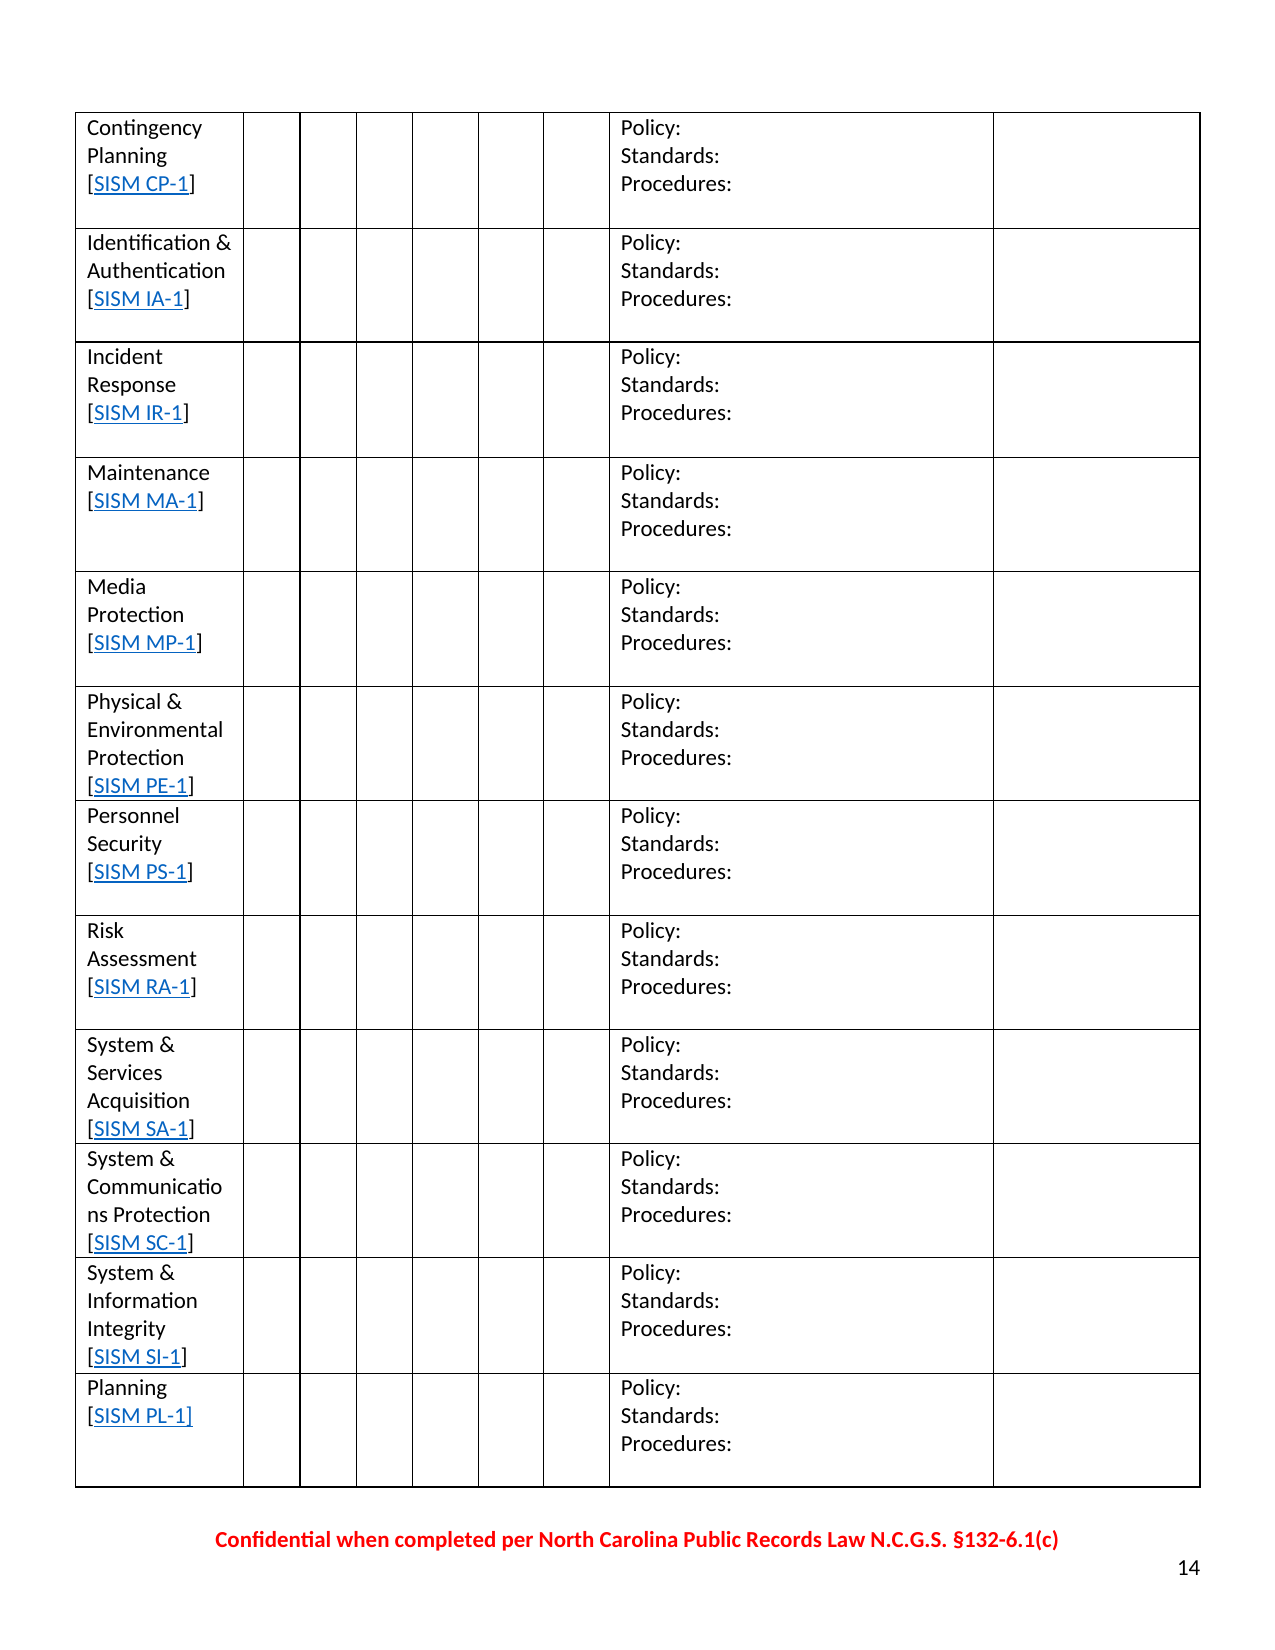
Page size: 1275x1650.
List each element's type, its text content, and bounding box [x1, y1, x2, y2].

table_cell [994, 343, 1199, 457]
table_cell [244, 458, 299, 571]
table_cell [244, 113, 299, 227]
table_cell [994, 229, 1199, 341]
table_cell [479, 1374, 543, 1486]
table_cell [994, 458, 1199, 571]
table_cell [357, 1374, 412, 1486]
table_cell Incident Response [SISM IR-1] [76, 343, 243, 457]
table_cell [413, 1030, 478, 1143]
table_cell [479, 343, 543, 457]
table_cell [994, 572, 1199, 686]
table_cell [301, 572, 356, 686]
table_cell [244, 229, 299, 341]
table_cell [544, 458, 609, 571]
table_cell [479, 113, 543, 227]
table_cell [479, 229, 543, 341]
table_cell Policy: Standards: Procedures: [610, 1030, 993, 1143]
table_cell [994, 687, 1199, 800]
table_cell [301, 801, 356, 915]
table_cell [413, 458, 478, 571]
table_cell [544, 113, 609, 227]
table_cell Policy: Standards: Procedures: [610, 687, 993, 800]
table_cell [357, 113, 412, 227]
table_cell [244, 1258, 299, 1372]
table_cell [301, 1258, 356, 1372]
table_cell Risk Assessment [SISM RA-1] [76, 916, 243, 1029]
table_cell [544, 916, 609, 1029]
table_cell Personnel Security [SISM PS-1] [76, 801, 243, 915]
table_cell [544, 801, 609, 915]
table_cell [544, 229, 609, 341]
table_cell Policy: Standards: Procedures: [610, 343, 993, 457]
table_cell [413, 687, 478, 800]
table_cell [544, 687, 609, 800]
table_cell [479, 801, 543, 915]
table_cell Policy: Standards: Procedures: [610, 801, 993, 915]
table_cell Policy: Standards: Procedures: [610, 458, 993, 571]
table_cell [357, 1144, 412, 1257]
table_cell [301, 113, 356, 227]
table_cell [301, 458, 356, 571]
table_cell [301, 229, 356, 341]
table_cell [244, 572, 299, 686]
table_cell System & Services Acquisition [SISM SA-1] [76, 1030, 243, 1143]
table_cell System & Communications Protection [SISM SC-1] [76, 1144, 243, 1257]
table_cell [357, 687, 412, 800]
table_cell Policy: Standards: Procedures: [610, 1144, 993, 1257]
table_cell [244, 343, 299, 457]
table_cell [357, 801, 412, 915]
table_cell [479, 1144, 543, 1257]
table_cell [301, 916, 356, 1029]
table_cell [994, 1258, 1199, 1372]
table_cell [994, 1030, 1199, 1143]
table_cell [413, 113, 478, 227]
table_cell [301, 687, 356, 800]
table_cell [479, 1030, 543, 1143]
table_cell Policy: Standards: Procedures: [610, 229, 993, 341]
table_cell [544, 1374, 609, 1486]
table_cell Contingency Planning [SISM CP-1] [76, 113, 243, 227]
table_cell [994, 801, 1199, 915]
table_cell [479, 458, 543, 571]
table_cell [357, 572, 412, 686]
table_cell [301, 1144, 356, 1257]
table_cell Policy: Standards: Procedures: [610, 572, 993, 686]
table_cell [413, 229, 478, 341]
table_cell [994, 113, 1199, 227]
table_cell [413, 572, 478, 686]
table_cell [413, 1144, 478, 1257]
table_cell [994, 1374, 1199, 1486]
table_cell [479, 687, 543, 800]
table_cell Identification & Authentication [SISM IA-1] [76, 229, 243, 341]
table_cell [413, 916, 478, 1029]
table_cell Policy: Standards: Procedures: [610, 916, 993, 1029]
table_cell [357, 916, 412, 1029]
table_cell [479, 1258, 543, 1372]
table_cell [357, 458, 412, 571]
table_cell [357, 343, 412, 457]
table_cell [244, 687, 299, 800]
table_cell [610, 113, 993, 227]
table_cell [244, 1374, 299, 1486]
table_cell [413, 801, 478, 915]
table_cell [244, 801, 299, 915]
table_cell System & Information Integrity [SISM SI-1] [76, 1258, 243, 1372]
table_cell [479, 916, 543, 1029]
table_cell [413, 1258, 478, 1372]
table_cell [544, 1258, 609, 1372]
table_cell Policy: Standards: Procedures: [610, 1258, 993, 1372]
table_cell Physical & Environmental Protection [SISM PE-1] [76, 687, 243, 800]
table_cell [357, 1258, 412, 1372]
table_cell [413, 1374, 478, 1486]
table_cell Planning [SISM PL-1] [76, 1374, 243, 1486]
table_cell [544, 1144, 609, 1257]
table_cell [244, 1030, 299, 1143]
table_cell Policy: Standards: Procedures: [610, 1374, 993, 1486]
table_cell [544, 1030, 609, 1143]
table_cell [301, 1374, 356, 1486]
table_cell Media Protection [SISM MP-1] [76, 572, 243, 686]
table_cell [994, 1144, 1199, 1257]
table_cell [357, 229, 412, 341]
table_cell [301, 1030, 356, 1143]
table_cell Maintenance [SISM MA-1] [76, 458, 243, 571]
table_cell [994, 916, 1199, 1029]
table_cell [301, 343, 356, 457]
table_cell [479, 572, 543, 686]
table_cell [413, 343, 478, 457]
table_cell [357, 1030, 412, 1143]
table_cell [244, 1144, 299, 1257]
table_cell [544, 572, 609, 686]
table_cell [544, 343, 609, 457]
table_cell [244, 916, 299, 1029]
